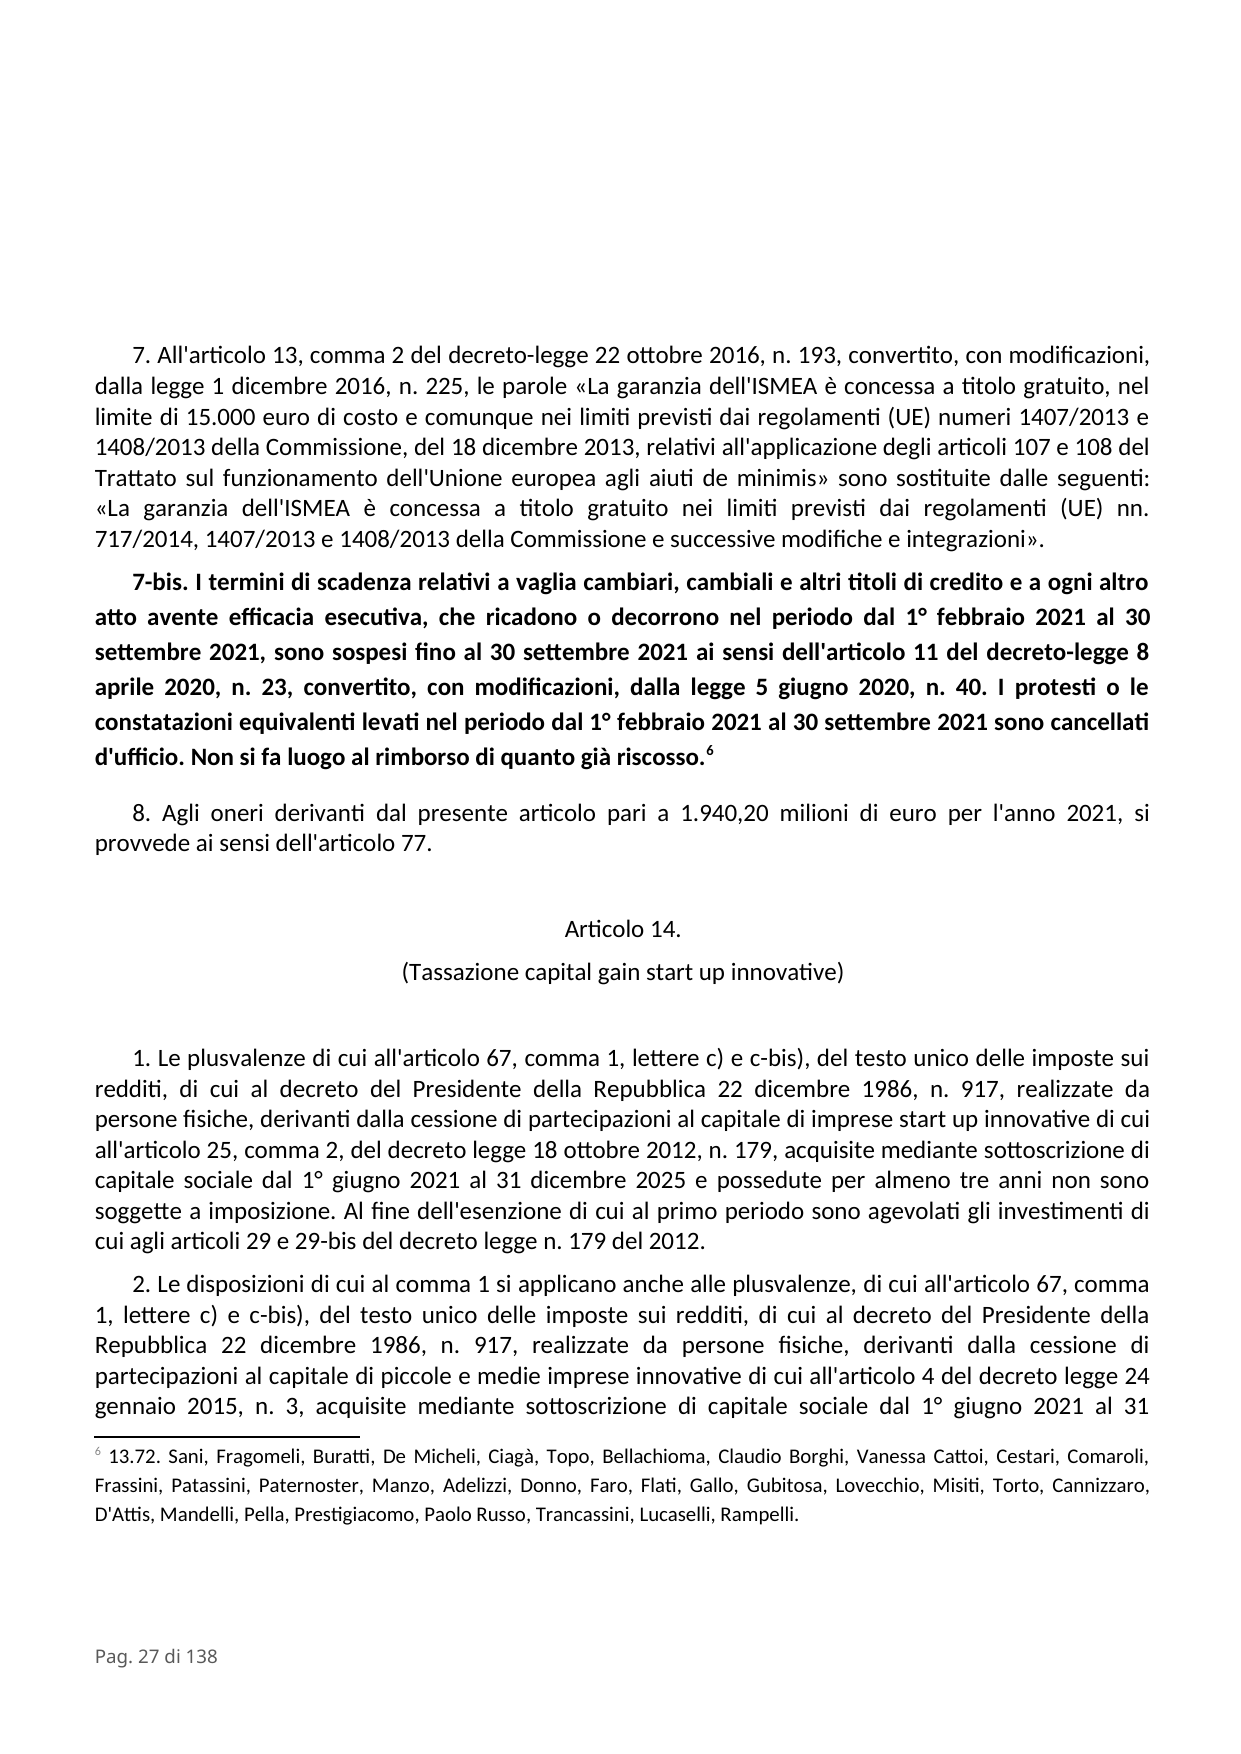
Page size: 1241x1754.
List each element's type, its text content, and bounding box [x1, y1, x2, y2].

text 7-bis. I termini di scadenza relativi a vaglia cambiari, cambiali e altri titoli di credito e a ogni altro atto avente efficacia esecutiva, che ricadono o decorrono nel periodo dal 1° febbraio 2021 al 30 settembre 2021, sono sospesi fino al 30 settembre 2021 ai sensi dell'articolo 11 del decreto-legge 8 aprile 2020, n. 23, convertito, con modificazioni, dalla legge 5 giugno 2020, n. 40. I protesti o le constatazioni equivalenti levati nel periodo dal 1° febbraio 2021 al 30 settembre 2021 sono cancellati d'ufficio. Non si fa luogo al rimborso di quanto già riscosso. [94, 566, 1152, 771]
text 8. Agli oneri derivanti dal presente articolo pari a 1.940,20 milioni di euro per l'anno 2021, si provvede ai sensi dell'articolo 77. [94, 797, 1152, 858]
text Articolo 14. [94, 913, 1152, 944]
text 1. Le plusvalenze di cui all'articolo 67, comma 1, lettere c) e c-bis), del testo unico delle imposte sui redditi, di cui al decreto del Presidente della Repubblica 22 dicembre 1986, n. 917, realizzate da persone fisiche, derivanti dalla cessione di partecipazioni al capitale di imprese start up innovative di cui all'articolo 25, comma 2, del decreto legge 18 ottobre 2012, n. 179, acquisite mediante sottoscrizione di capitale sociale dal 1° giugno 2021 al 31 dicembre 2025 e possedute per almeno tre anni non sono soggette a imposizione. Al fine dell'esenzione di cui al primo periodo sono agevolati gli investimenti di cui agli articoli 29 e 29-bis del decreto legge n. 179 del 2012. [94, 1042, 1152, 1256]
text 7. All'articolo 13, comma 2 del decreto-legge 22 ottobre 2016, n. 193, convertito, con modificazioni, dalla legge 1 dicembre 2016, n. 225, le parole «La garanzia dell'ISMEA è concessa a titolo gratuito, nel limite di 15.000 euro di costo e comunque nei limiti previsti dai regolamenti (UE) numeri 1407/2013 e 1408/2013 della Commissione, del 18 dicembre 2013, relativi all'applicazione degli articoli 107 e 108 del Trattato sul funzionamento dell'Unione europea agli aiuti de minimis» sono sostituite dalle seguenti: «La garanzia dell'ISMEA è concessa a titolo gratuito nei limiti previsti dai regolamenti (UE) nn. 717/2014, 1407/2013 e 1408/2013 della Commissione e successive modifiche e integrazioni». [94, 340, 1152, 553]
text (Tassazione capital gain start up innovative) [94, 956, 1152, 987]
